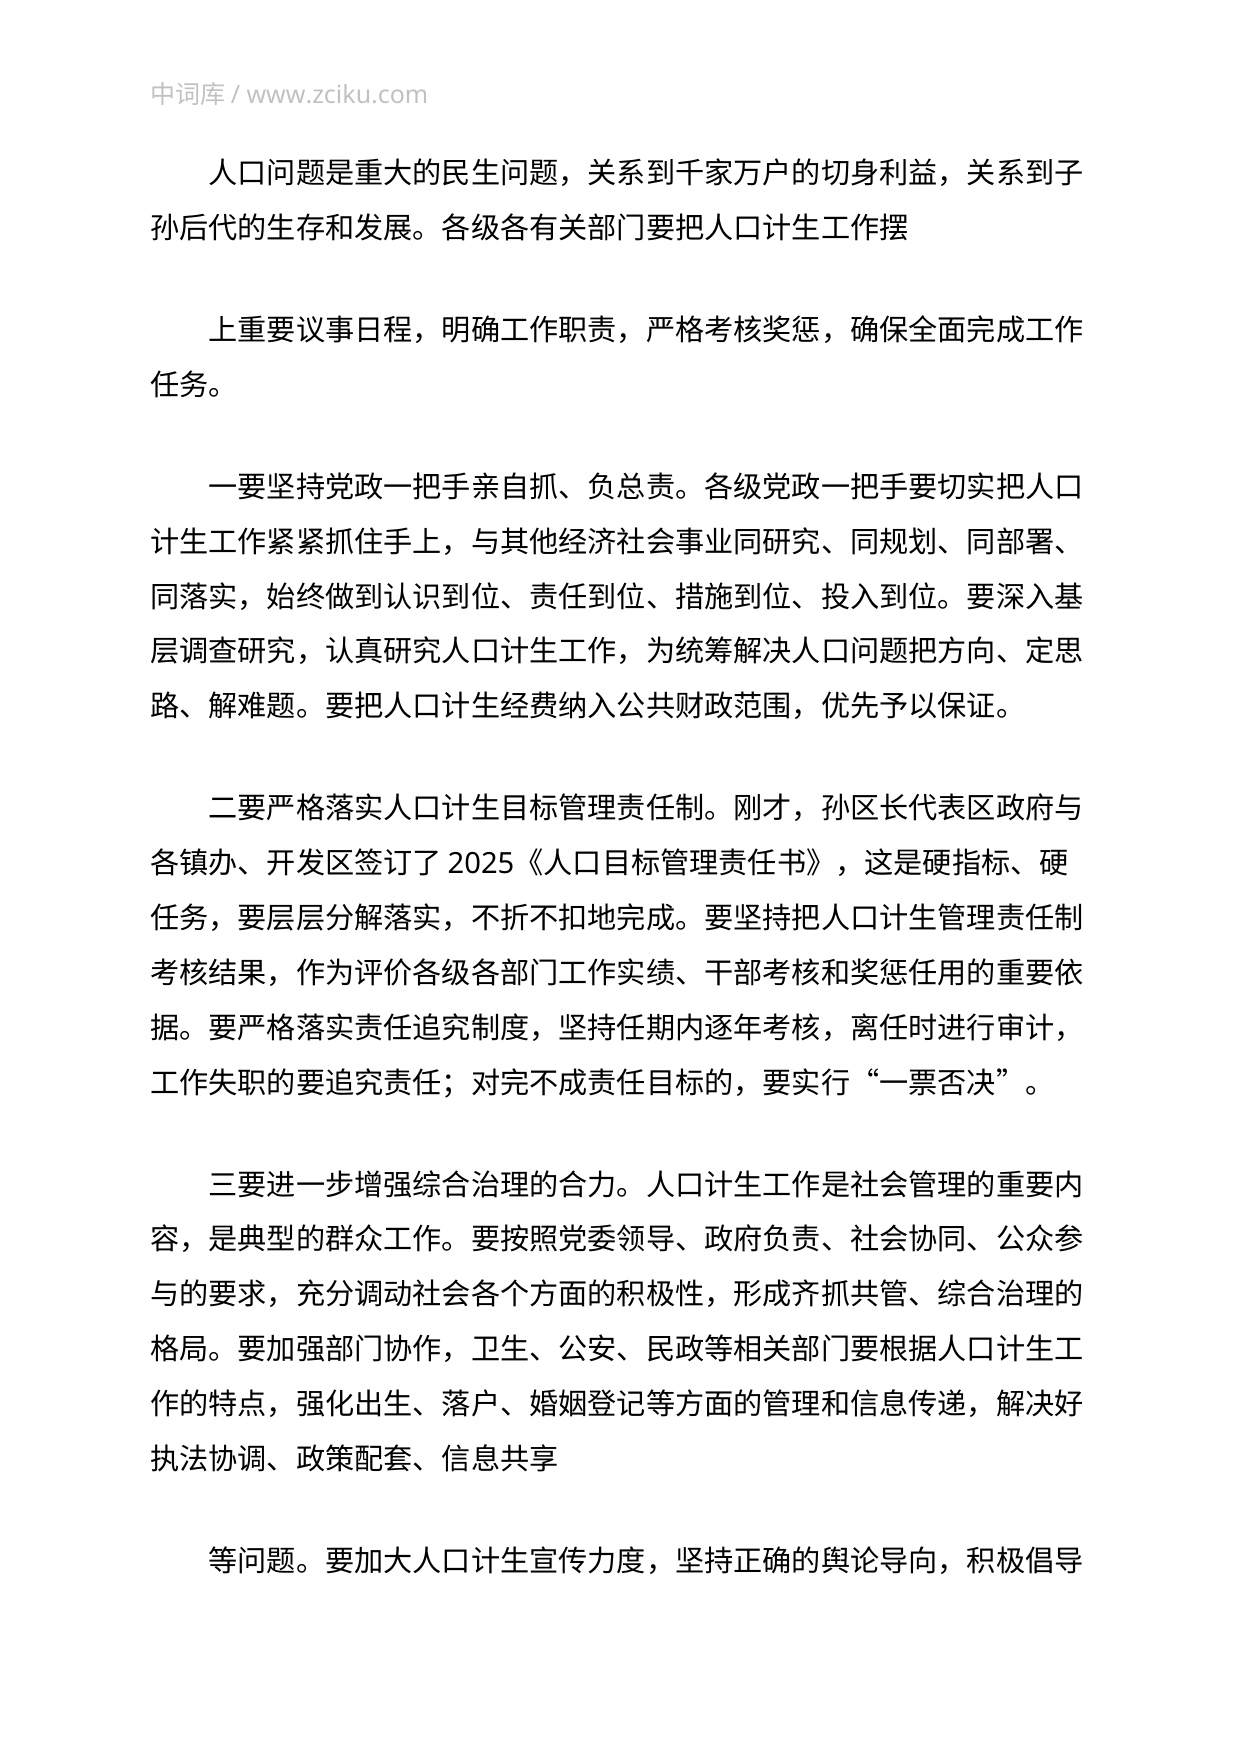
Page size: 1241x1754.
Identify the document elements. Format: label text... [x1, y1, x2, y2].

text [150, 1537, 1090, 1579]
text 三要进一步增强综合治理的合力。人口计生工作是社会管理的重要内容，是典型的群众工作。要按照党委领导、政府负责、社会协同、公众参与的要求，充分调动社会各个方面的积极性，形成齐抓共管、综合治理的格局。要加强部门协作，卫生、公安、民政等相关部门要根据人口计生工作的特点，强化出生、落户、婚姻登记等方面的管理和信息传递，解决好执法协调、政策配套、信息共享 [150, 1161, 1090, 1478]
text 一要坚持党政一把手亲自抓、负总责。各级党政一把手要切实把人口计生工作紧紧抓住手上，与其他经济社会事业同研究、同规划、同部署、同落实，始终做到认识到位、责任到位、措施到位、投入到位。要深入基层调查研究，认真研究人口计生工作，为统筹解决人口问题把方向、定思路、解难题。要把人口计生经费纳入公共财政范围，优先予以保证。 [150, 463, 1090, 725]
text 二要严格落实人口计生目标管理责任制。刚才，孙区长代表区政府与各镇办、开发区签订了2025《人口目标管理责任书》，这是硬指标、硬任务，要层层分解落实，不折不扣地完成。要坚持把人口计生管理责任制考核结果，作为评价各级各部门工作实绩、干部考核和奖惩任用的重要依据。要严格落实责任追究制度，坚持任期内逐年考核，离任时进行审计，工作失职的要追究责任；对完不成责任目标的，要实行“一票否决”。 [150, 785, 1090, 1102]
text 上重要议事日程，明确工作职责，严格考核奖惩，确保全面完成工作任务。 [150, 307, 1090, 404]
text 人口问题是重大的民生问题，关系到千家万户的切身利益，关系到子孙后代的生存和发展。各级各有关部门要把人口计生工作摆 [150, 150, 1090, 247]
